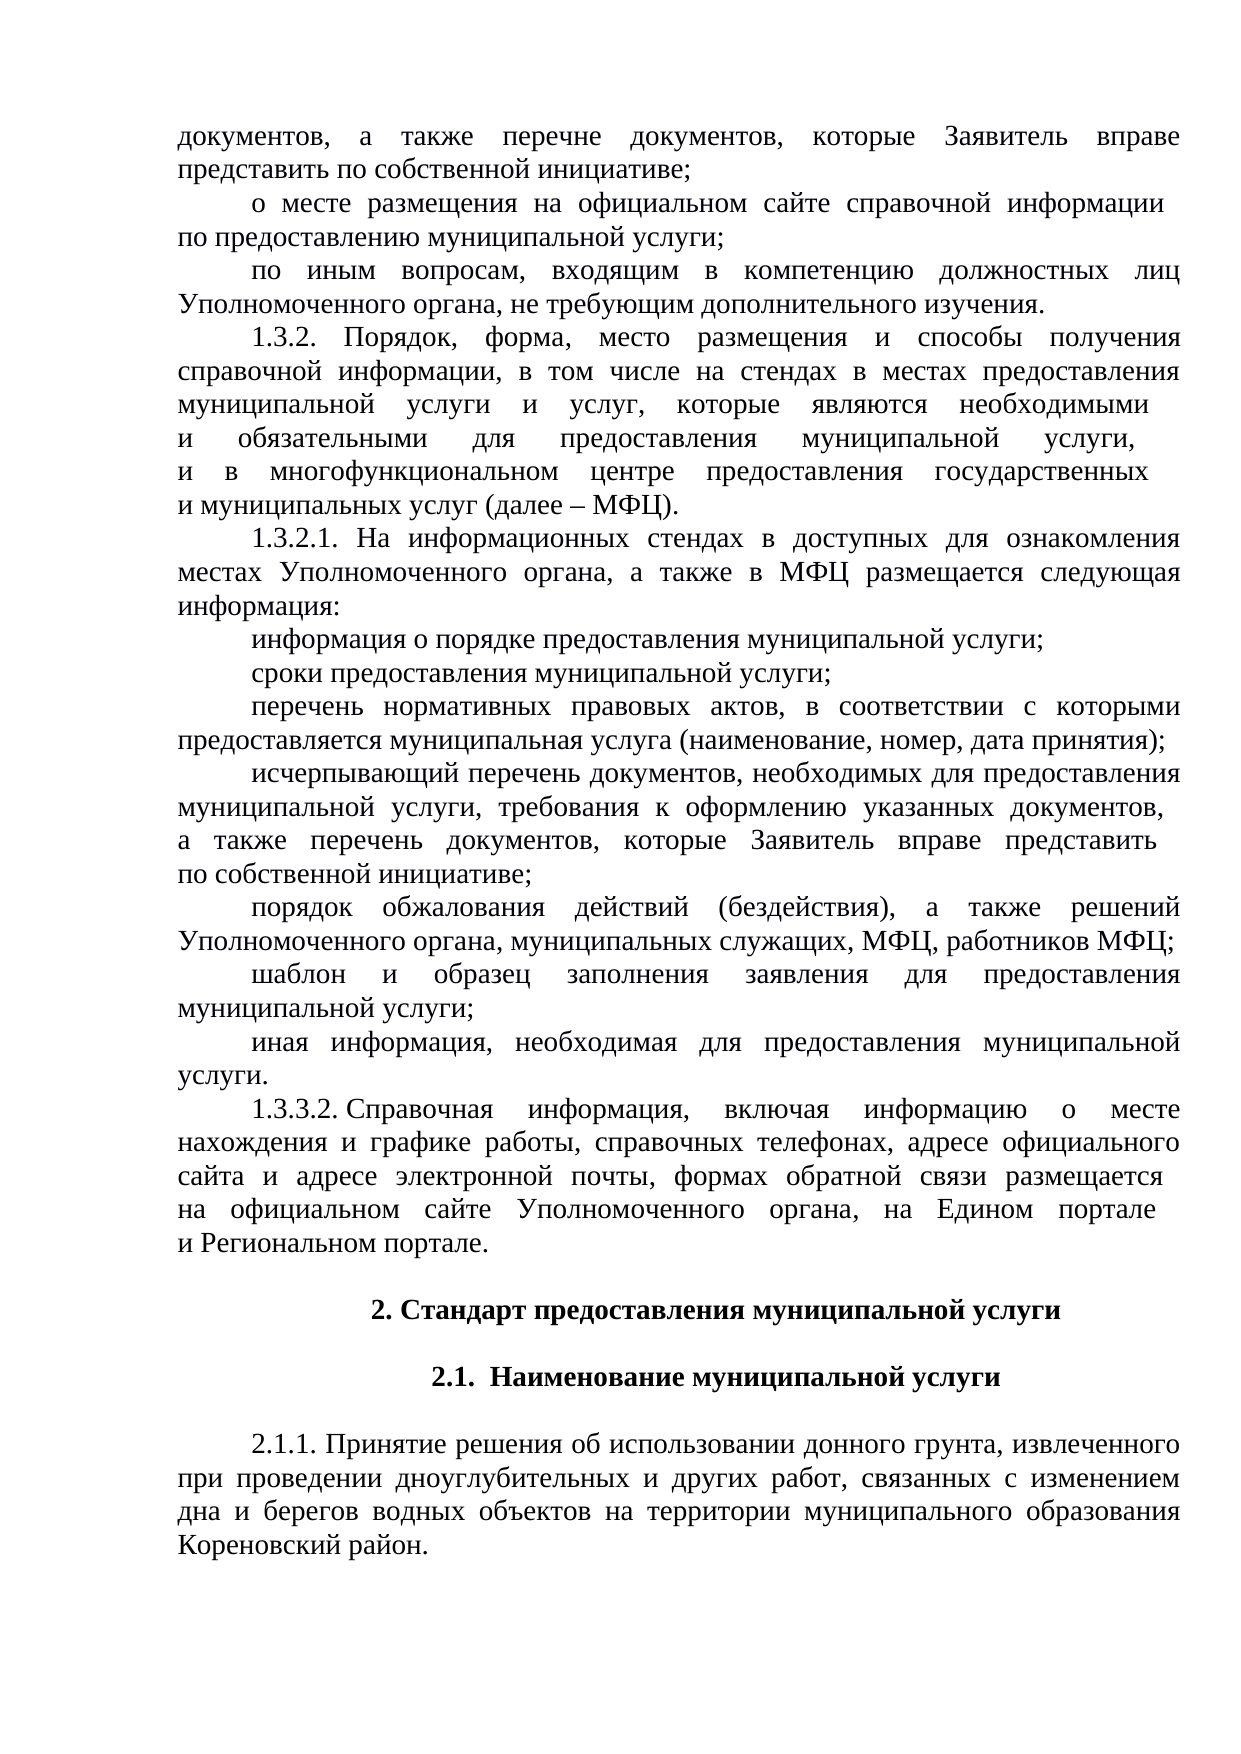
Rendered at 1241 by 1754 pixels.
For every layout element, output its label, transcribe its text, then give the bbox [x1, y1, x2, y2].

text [177, 118, 1181, 185]
text исчерпывающий перечень документов, необходимых для предоставления муниципальной услуги, требования к оформлению указанных документов, а также перечень документов, которые Заявитель вправе представить по собственной инициативе; [177, 755, 1181, 889]
text перечень нормативных правовых актов, в соответствии с которыми предоставляется муниципальная услуга (наименование, номер, дата принятия); [177, 688, 1181, 755]
text информация о порядке предоставления муниципальной услуги; [177, 621, 1181, 655]
text 1.3.3.2. Справочная информация, включая информацию о месте нахождения и графике работы, справочных телефонах, адресе официального сайта и адресе электронной почты, формах обратной связи размещается на официальном сайте Уполномоченного органа, на Едином портале и Региональном портале. [177, 1091, 1181, 1258]
text 1.3.2. Порядок, форма, место размещения и способы получения справочной информации, в том числе на стендах в местах предоставления муниципальной услуги и услуг, которые являются необходимыми и обязательными для предоставления муниципальной услуги, и в многофункциональном центре предоставления государственных и муниципальных услуг (далее – МФЦ). [177, 319, 1181, 521]
text 2.1.1. Принятие решения об использовании донного грунта, извлеченного при проведении дноуглубительных и других работ, связанных с изменением дна и берегов водных объектов на территории муниципального образования Кореновский район. [177, 1426, 1181, 1560]
text шаблон и образец заполнения заявления для предоставления муниципальной услуги; [177, 957, 1181, 1024]
text по иным вопросам, входящим в компетенцию должностных лиц Уполномоченного органа, не требующим дополнительного изучения. [177, 252, 1181, 319]
text о месте размещения на официальном сайте справочной информации по предоставлению муниципальной услуги; [177, 185, 1181, 252]
text порядок обжалования действий (бездействия), а также решений Уполномоченного органа, муниципальных служащих, МФЦ, работников МФЦ; [177, 889, 1181, 957]
text сроки предоставления муниципальной услуги; [177, 655, 1181, 688]
text иная информация, необходимая для предоставления муниципальной услуги. [177, 1024, 1181, 1091]
text 1.3.2.1. На информационных стендах в доступных для ознакомления местах Уполномоченного органа, а также в МФЦ размещается следующая информация: [177, 521, 1181, 621]
text 2.1. Наименование муниципальной услуги [177, 1359, 1181, 1393]
text 2. Стандарт предоставления муниципальной услуги [177, 1292, 1181, 1326]
